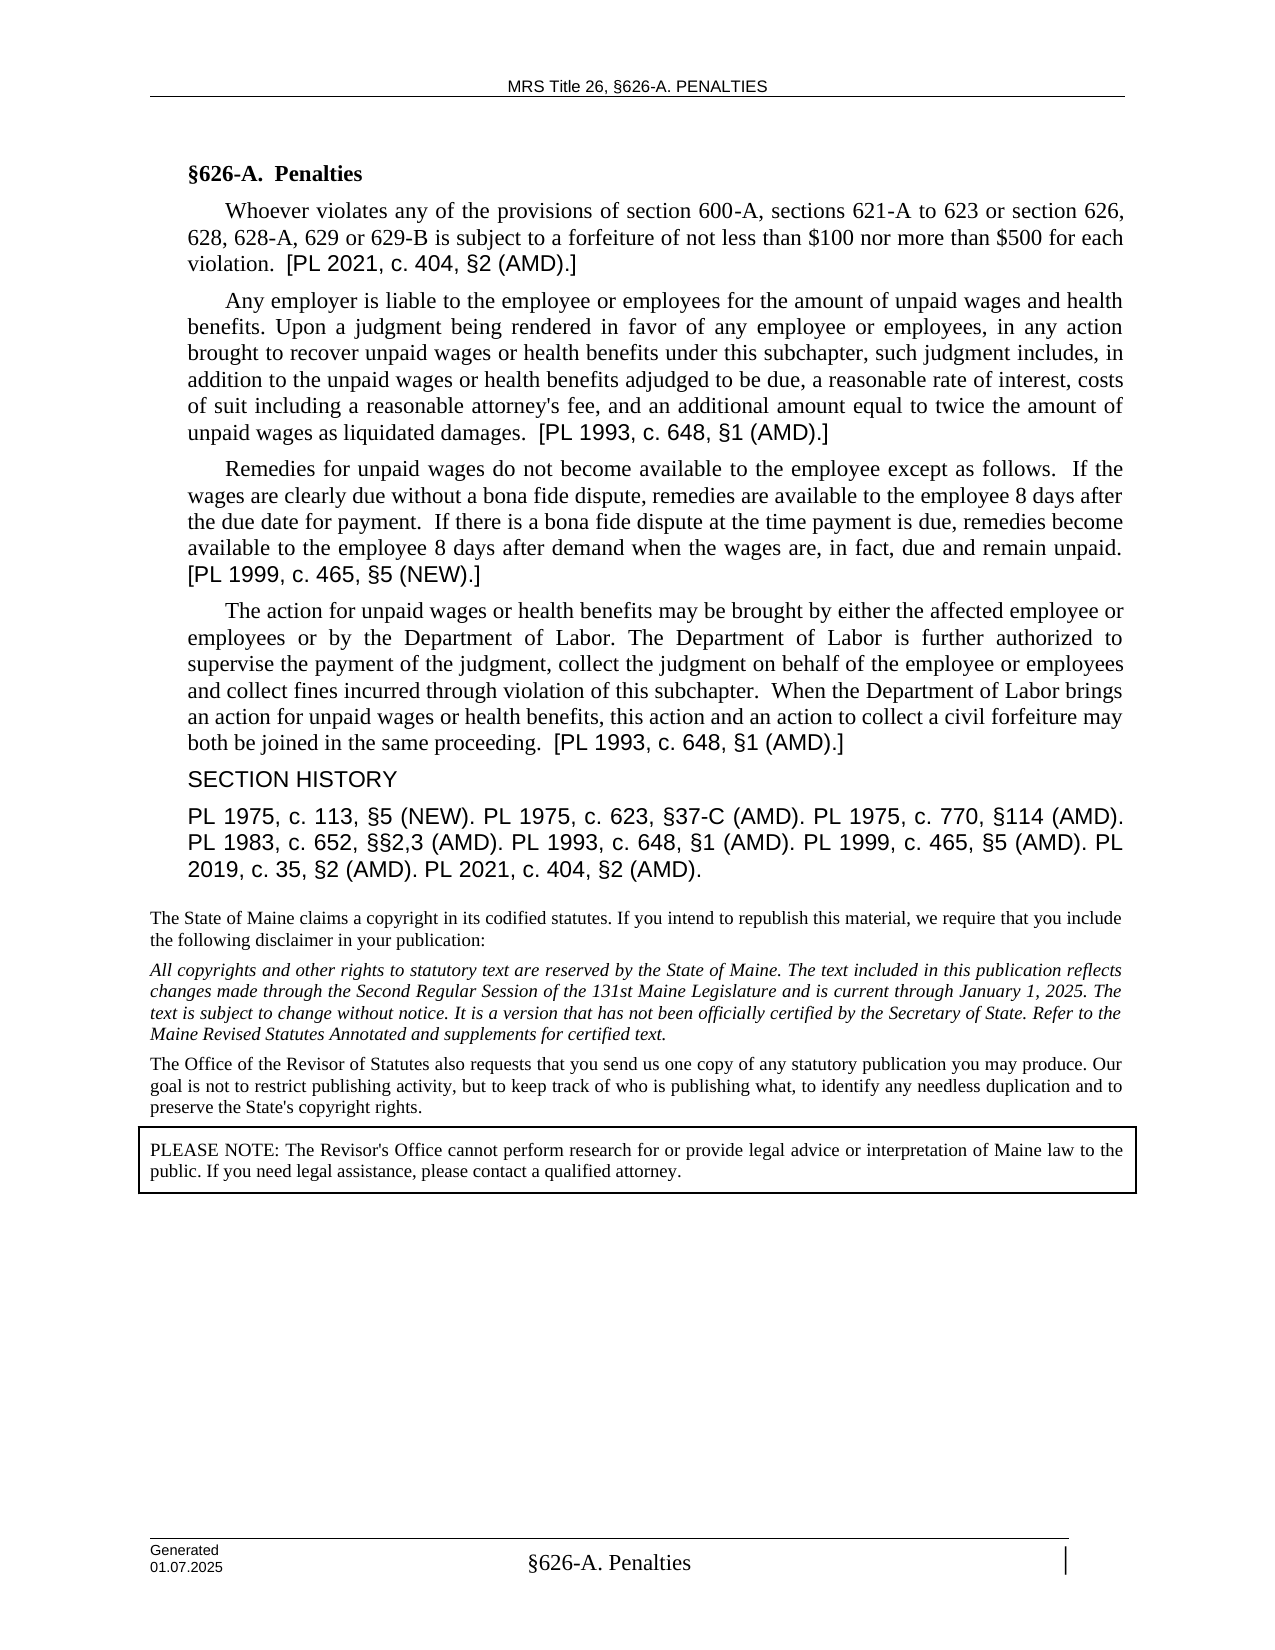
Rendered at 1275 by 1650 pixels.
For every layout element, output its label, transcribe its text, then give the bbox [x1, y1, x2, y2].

text All copyrights and other rights to statutory text are reserved by the State of Maine. The text included in this publication reflects changes made through the Second Regular Session of the 131st Maine Legislature and is current through January 1, 2025 . The text is subject to change without notice. It is a version that has not been officially certified by the Secretary of State. Refer to the Maine Revised Statutes Annotated and supplements for certified text. [150, 958, 1125, 1045]
text The Office of the Revisor of Statutes also requests that you send us one copy of any statutory publication you may produce. Our goal is not to restrict publishing activity, but to keep track of who is publishing what, to identify any needless duplication and to preserve the State's copyright rights. [150, 1053, 1125, 1118]
text §626-A. Penalties [187, 160, 1125, 187]
text PLEASE NOTE: The Revisor's Office cannot perform research for or provide legal advice or interpretation of Maine law to the public. If you need legal assistance, please contact a qualified attorney. [140, 1128, 1135, 1192]
text PL 1975, c. 113, §5 (NEW). PL 1975, c. 623, §37-C (AMD). PL 1975, c. 770, §114 (AMD). PL 1983, c. 652, §§2,3 (AMD). PL 1993, c. 648, §1 (AMD). PL 1999, c. 465, §5 (AMD). PL 2019, c. 35, §2 (AMD). PL 2021, c. 404, §2 (AMD). [187, 803, 1125, 882]
text Remedies for unpaid wages do not become available to the employee except as follows. If the wages are clearly due without a bona fide dispute, remedies are available to the employee 8 days after the due date for payment. If there is a bona fide dispute at the time payment is due, remedies become available to the employee 8 days after demand when the wages are, in fact, due and remain unpaid. [PL 1999, c. 465, §5 (NEW).] [187, 455, 1125, 587]
text SECTION HISTORY [187, 766, 1125, 793]
text Whoever violates any of the provisions of section 600‑A, sections 621‑A to 623 or section 626, 628, 628‑A, 629 or 629‑B is subject to a forfeiture of not less than $100 nor more than $500 for each violation. [PL 2021, c. 404, §2 (AMD).] [187, 197, 1125, 276]
text The State of Maine claims a copyright in its codified statutes. If you intend to republish this material, we require that you include the following disclaimer in your publication: [150, 907, 1125, 950]
text Any employer is liable to the employee or employees for the amount of unpaid wages and health benefits. Upon a judgment being rendered in favor of any employee or employees, in any action brought to recover unpaid wages or health benefits under this subchapter, such judgment includes, in addition to the unpaid wages or health benefits adjudged to be due, a reasonable rate of interest, costs of suit including a reasonable attorney's fee, and an additional amount equal to twice the amount of unpaid wages as liquidated damages. [PL 1993, c. 648, §1 (AMD).] [187, 287, 1125, 445]
text The action for unpaid wages or health benefits may be brought by either the affected employee or employees or by the Department of Labor. The Department of Labor is further authorized to supervise the payment of the judgment, collect the judgment on behalf of the employee or employees and collect fines incurred through violation of this subchapter. When the Department of Labor brings an action for unpaid wages or health benefits, this action and an action to collect a civil forfeiture may both be joined in the same proceeding. [PL 1993, c. 648, §1 (AMD).] [187, 598, 1125, 756]
